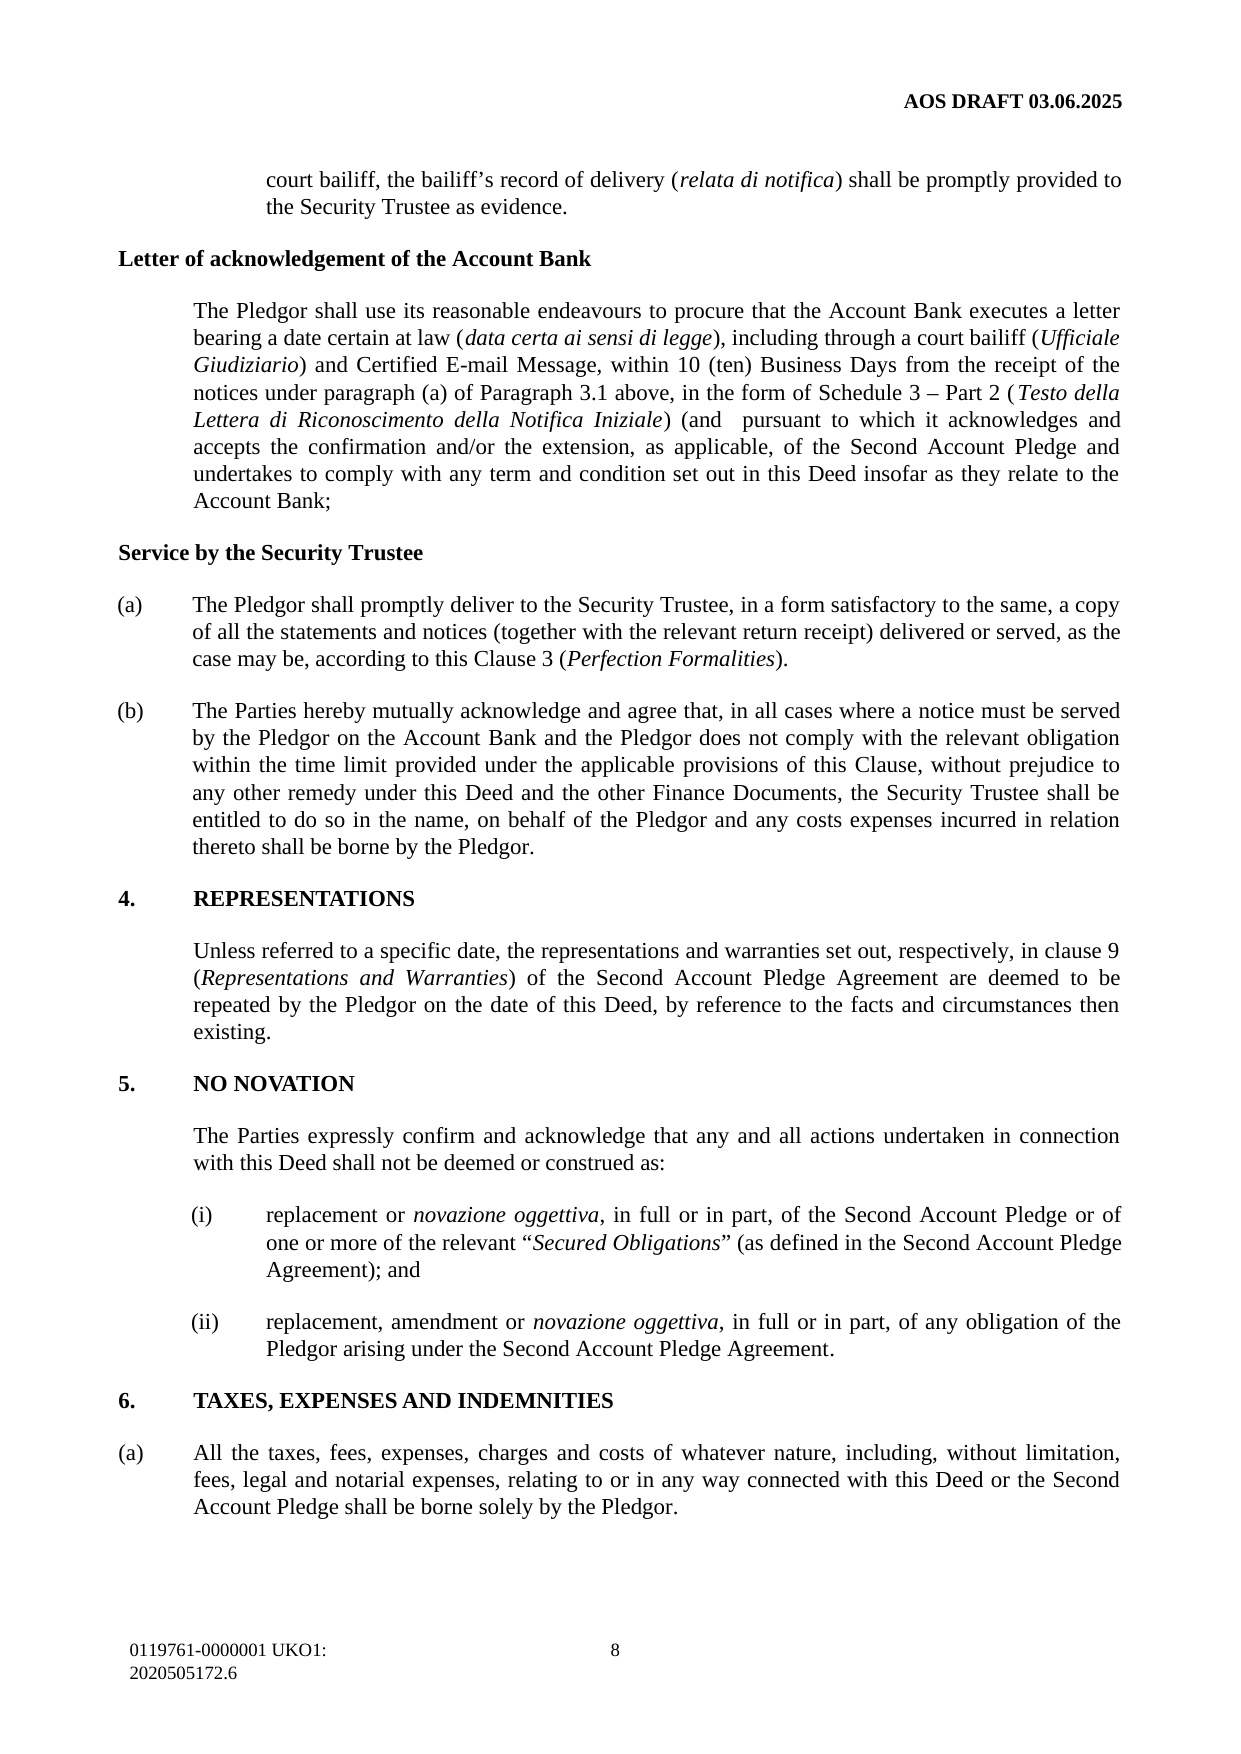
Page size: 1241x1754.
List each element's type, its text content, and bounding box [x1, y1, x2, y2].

list All the taxes, fees, expenses, charges and costs of whatever nature, including, without limitation, fees, legal and notarial expenses, relating to or in any way connected with this Deed or the Second Account Pledge shall be borne solely by the Pledgor. [118, 1438, 1122, 1519]
text Service by the Security Trustee [118, 538, 1122, 565]
list The Pledgor shall promptly deliver to the Security Trustee, in a form satisfactory to the same, a copy of all the statements and notices (together with the relevant return receipt) delivered or served, as the case may be, according to this Clause 3 (Perfection Formalities). [117, 590, 1122, 672]
list The Pledgor shall use its reasonable endeavours to procure that the Account Bank executes a letter bearing a date certain at law (data certa ai sensi di legge), including through a court bailiff (Ufficiale Giudiziario) and Certified E-mail Message, within 10 (ten) Business Days from the receipt of the notices under paragraph (a) of Paragraph 3.1 above, in the form of Schedule 3 – Part 2 (Testo della Lettera di Riconoscimento della Notifica Iniziale) (and pursuant to which it acknowledges and accepts the confirmation and/or the extension, as applicable, of the Second Account Pledge and undertakes to comply with any term and condition set out in this Deed insofar as they relate to the Account Bank; [193, 297, 1122, 513]
text replacement, amendment or novazione oggettiva, in full or in part, of any obligation of the Pledgor arising under the Second Account Pledge Agreement. [191, 1307, 1122, 1361]
text The Parties expressly confirm and acknowledge that any and all actions undertaken in connection with this Deed shall not be deemed or construed as: [193, 1122, 1122, 1176]
list The Parties hereby mutually acknowledge and agree that, in all cases where a notice must be served by the Pledgor on the Account Bank and the Pledgor does not comply with the relevant obligation within the time limit provided under the applicable provisions of this Clause, without prejudice to any other remedy under this Deed and the other Finance Documents, the Security Trustee shall be entitled to do so in the name, on behalf of the Pledgor and any costs expenses incurred in relation thereto shall be borne by the Pledgor. [117, 697, 1122, 859]
text Unless referred to a specific date, the representations and warranties set out, respectively, in clause 9 (Representations and Warranties) of the Second Account Pledge Agreement are deemed to be repeated by the Pledgor on the date of this Deed, by reference to the facts and circumstances then existing. [193, 936, 1122, 1044]
text No NOVATION [118, 1069, 1122, 1097]
text Letter of acknowledgement of the Account Bank [118, 244, 1122, 272]
text Taxes, Expenses and Indemnities [118, 1386, 1122, 1413]
text replacement or novazione oggettiva, in full or in part, of the Second Account Pledge or of one or more of the relevant “Secured Obligations” (as defined in the Second Account Pledge Agreement); and [191, 1201, 1122, 1282]
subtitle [192, 165, 1122, 219]
list REPRESENTATIONS [118, 884, 1122, 911]
